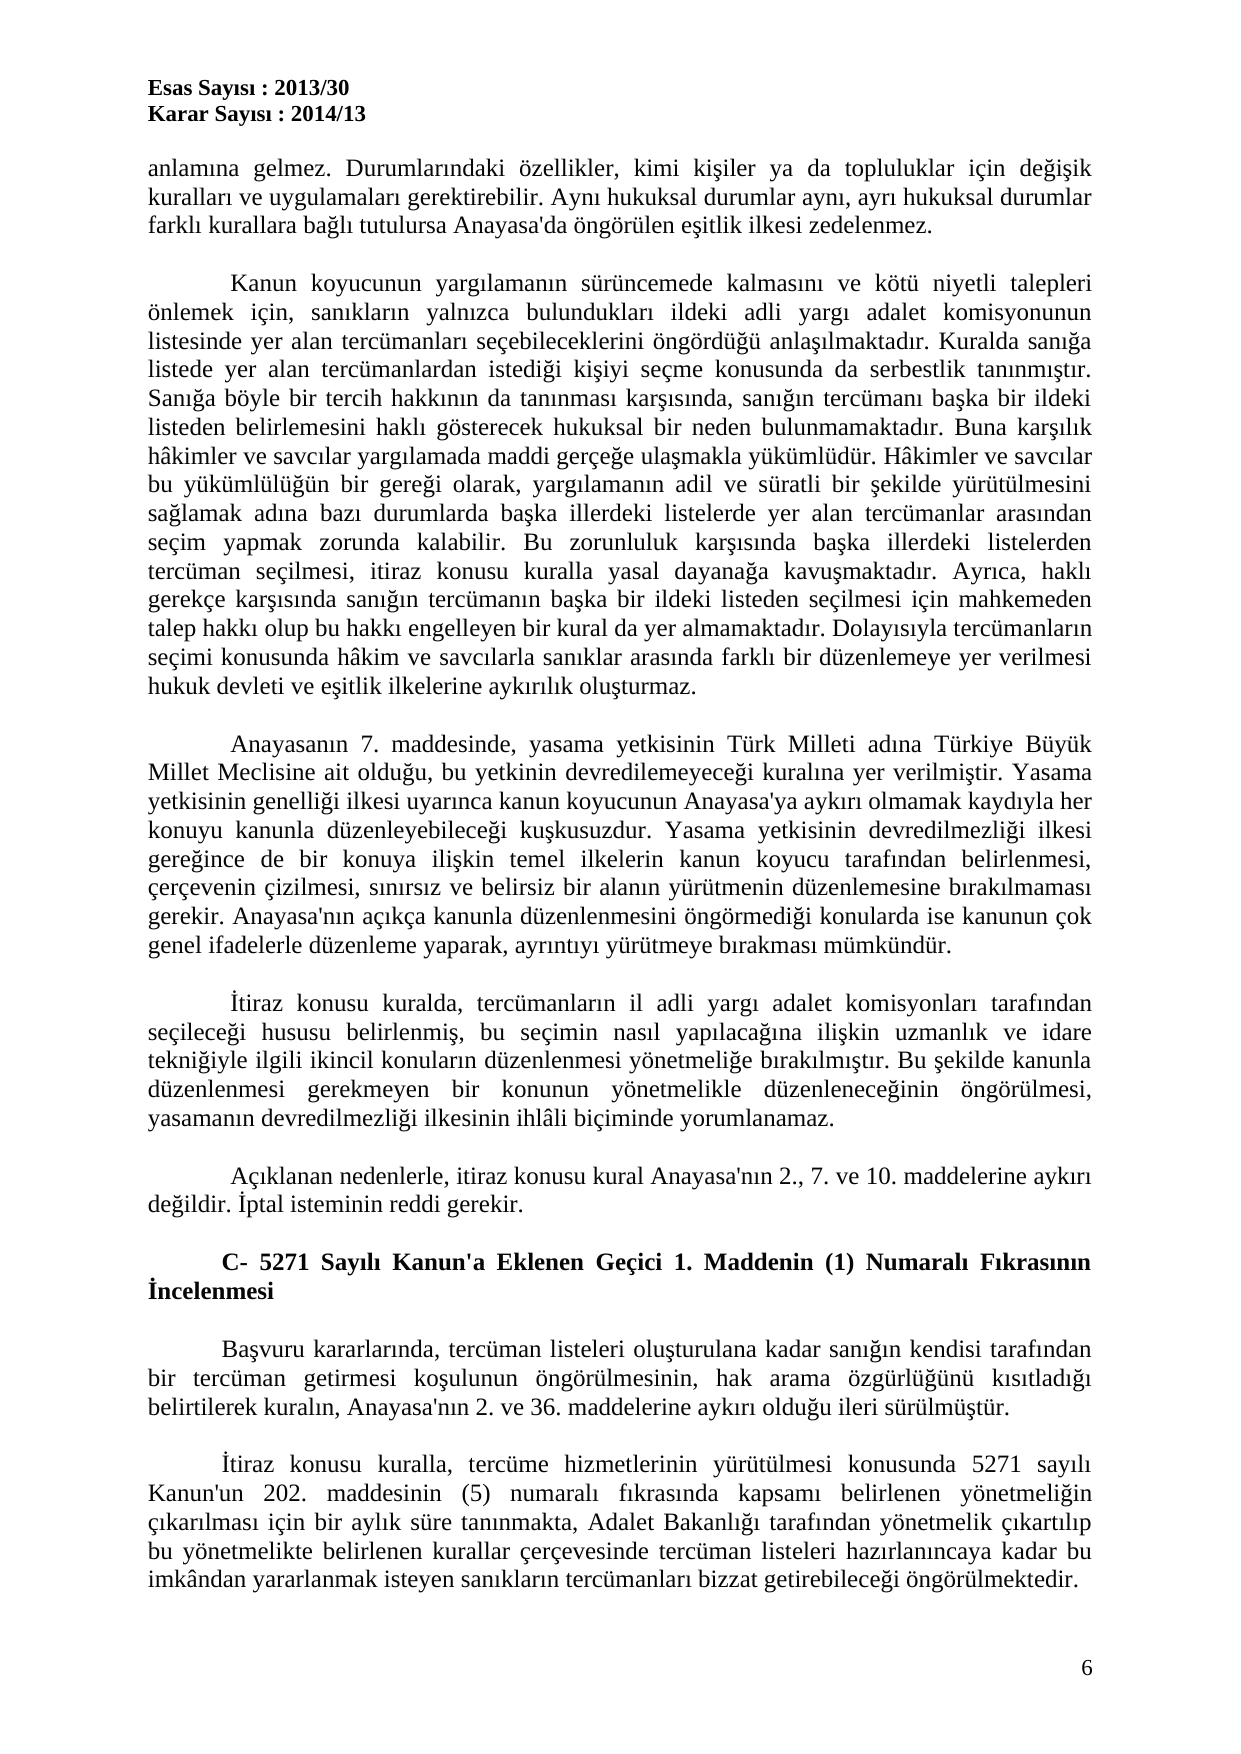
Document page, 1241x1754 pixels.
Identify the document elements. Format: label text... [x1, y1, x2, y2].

text Kanun koyucunun yargılamanın sürüncemede kalmasını ve kötü niyetli talepleri önlemek için, sanıkların yalnızca bulundukları ildeki adli yargı adalet komisyonunun listesinde yer alan tercümanları seçebileceklerini öngördüğü anlaşılmaktadır. Kuralda sanığa listede yer alan tercümanlardan istediği kişiyi seçme konusunda da serbestlik tanınmıştır. Sanığa böyle bir tercih hakkının da tanınması karşısında, sanığın tercümanı başka bir ildeki listeden belirlemesini haklı gösterecek hukuksal bir neden bulunmamaktadır. Buna karşılık hâkimler ve savcılar yargılamada maddi gerçeğe ulaşmakla yükümlüdür. Hâkimler ve savcılar bu yükümlülüğün bir gereği olarak, yargılamanın adil ve süratli bir şekilde yürütülmesini sağlamak adına bazı durumlarda başka illerdeki listelerde yer alan tercümanlar arasından seçim yapmak zorunda kalabilir. Bu zorunluluk karşısında başka illerdeki listelerden tercüman seçilmesi, itiraz konusu kuralla yasal dayanağa kavuşmaktadır. Ayrıca, haklı gerekçe karşısında sanığın tercümanın başka bir ildeki listeden seçilmesi için mahkemeden talep hakkı olup bu hakkı engelleyen bir kural da yer almamaktadır. Dolayısıyla tercümanların seçimi konusunda hâkim ve savcılarla sanıklar arasında farklı bir düzenlemeye yer verilmesi hukuk devleti ve eşitlik ilkelerine aykırılık oluşturmaz. [148, 268, 1093, 699]
text Anayasanın 7. maddesinde, yasama yetkisinin Türk Milleti adına Türkiye Büyük Millet Meclisine ait olduğu, bu yetkinin devredilemeyeceği kuralına yer verilmiştir. Yasama yetkisinin genelliği ilkesi uyarınca kanun koyucunun Anayasa'ya aykırı olmamak kaydıyla her konuyu kanunla düzenleyebileceği kuşkusuzdur. Yasama yetkisinin devredilmezliği ilkesi gereğince de bir konuya ilişkin temel ilkelerin kanun koyucu tarafından belirlenmesi, çerçevenin çizilmesi, sınırsız ve belirsiz bir alanın yürütmenin düzenlemesine bırakılmaması gerekir. Anayasa'nın açıkça kanunla düzenlenmesini öngörmediği konularda ise kanunun çok genel ifadelerle düzenleme yaparak, ayrıntıyı yürütmeye bırakması mümkündür. [148, 729, 1093, 959]
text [148, 153, 1093, 239]
text Açıklanan nedenlerle, itiraz konusu kural Anayasa'nın 2., 7. ve 10. maddelerine aykırı değildir. İptal isteminin reddi gerekir. [148, 1161, 1093, 1218]
text İtiraz konusu kuralda, tercümanların il adli yargı adalet komisyonları tarafından seçileceği hususu belirlenmiş, bu seçimin nasıl yapılacağına ilişkin uzmanlık ve idare tekniğiyle ilgili ikincil konuların düzenlenmesi yönetmeliğe bırakılmıştır. Bu şekilde kanunla düzenlenmesi gerekmeyen bir konunun yönetmelikle düzenleneceğinin öngörülmesi, yasamanın devredilmezliği ilkesinin ihlâli biçiminde yorumlanamaz. [148, 988, 1093, 1132]
text İtiraz konusu kuralla, tercüme hizmetlerinin yürütülmesi konusunda 5271 sayılı Kanun'un 202. maddesinin (5) numaralı fıkrasında kapsamı belirlenen yönetmeliğin çıkarılması için bir aylık süre tanınmakta, Adalet Bakanlığı tarafından yönetmelik çıkartılıp bu yönetmelikte belirlenen kurallar çerçevesinde tercüman listeleri hazırlanıncaya kadar bu imkândan yararlanmak isteyen sanıkların tercümanları bizzat getirebileceği öngörülmektedir. [148, 1449, 1093, 1593]
text Başvuru kararlarında, tercüman listeleri oluşturulana kadar sanığın kendisi tarafından bir tercüman getirmesi koşulunun öngörülmesinin, hak arama özgürlüğünü kısıtladığı belirtilerek kuralın, Anayasa'nın 2. ve 36. maddelerine aykırı olduğu ileri sürülmüştür. [148, 1334, 1093, 1420]
text C- 5271 Sayılı Kanun'a Eklenen Geçici 1. Maddenin (1) Numaralı Fıkrasının İncelenmesi [148, 1247, 1093, 1305]
